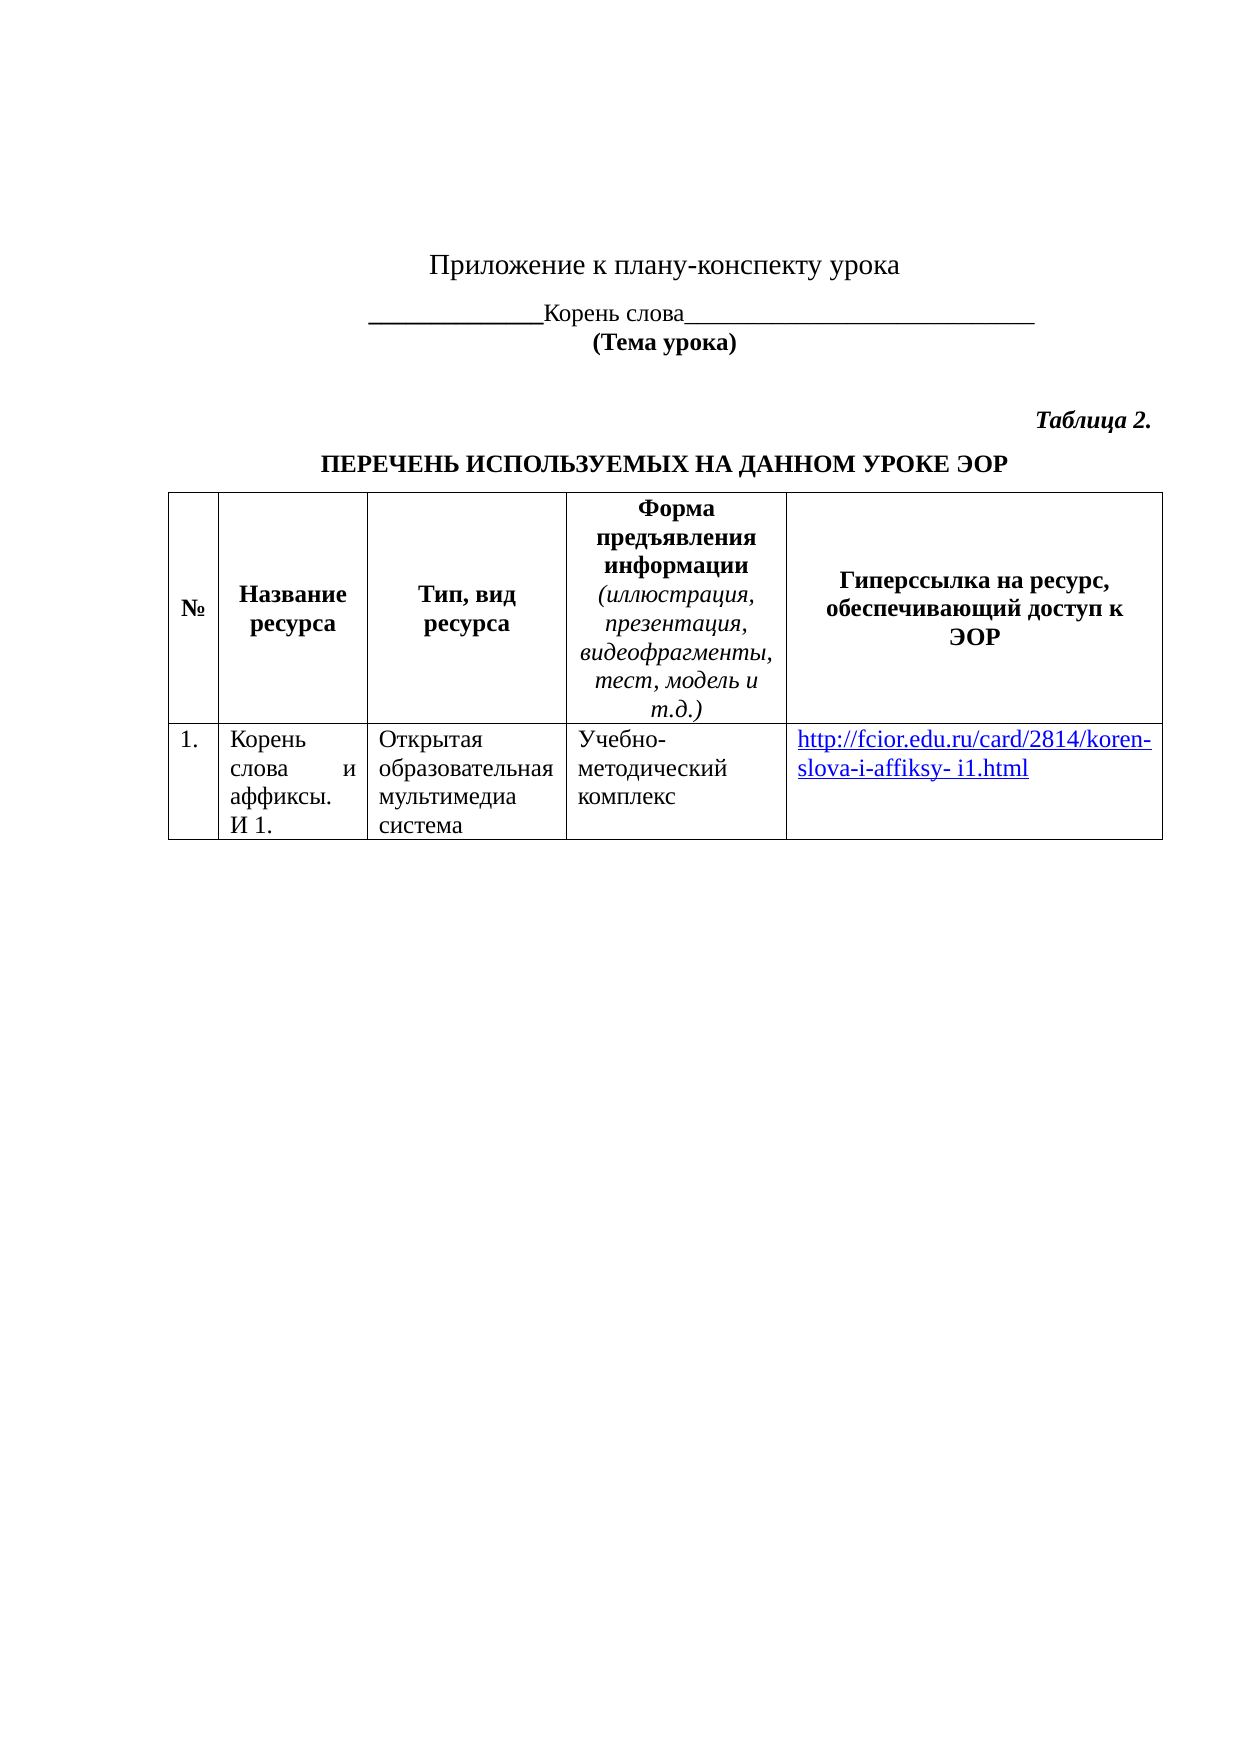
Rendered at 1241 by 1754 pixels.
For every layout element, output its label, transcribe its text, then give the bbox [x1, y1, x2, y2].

text Таблица 2. [177, 406, 1152, 434]
table_cell Учебно-методический комплекс [567, 724, 786, 839]
table_header Гиперссылка на ресурс, обеспечивающий доступ к ЭОР [787, 493, 1162, 723]
table_cell http://fcior.edu.ru/card/2814/koren-slova-i-affiksy- i1.html [787, 724, 1162, 839]
table_cell 1. [169, 724, 218, 839]
table_header № [169, 493, 218, 723]
table_cell Открытая образовательная мультимедиа система [368, 724, 566, 839]
table_cell Корень слова и аффиксы. И 1. [219, 724, 367, 839]
table_header Форма предъявления информации (иллюстрация, презентация, видеофрагменты, тест, модель и т.д.) [567, 493, 786, 723]
text Приложение к плану-конспекту урока [177, 247, 1152, 281]
text ______________Корень слова____________________________ [177, 298, 1152, 327]
text ПЕРЕЧЕНЬ ИСПОЛЬЗУЕМЫХ НА ДАННОМ УРОКЕ ЭОР [177, 449, 1152, 477]
table_header Название ресурса [219, 493, 367, 723]
table_header Тип, вид ресурса [368, 493, 566, 723]
text (Тема урока) [177, 327, 1152, 355]
